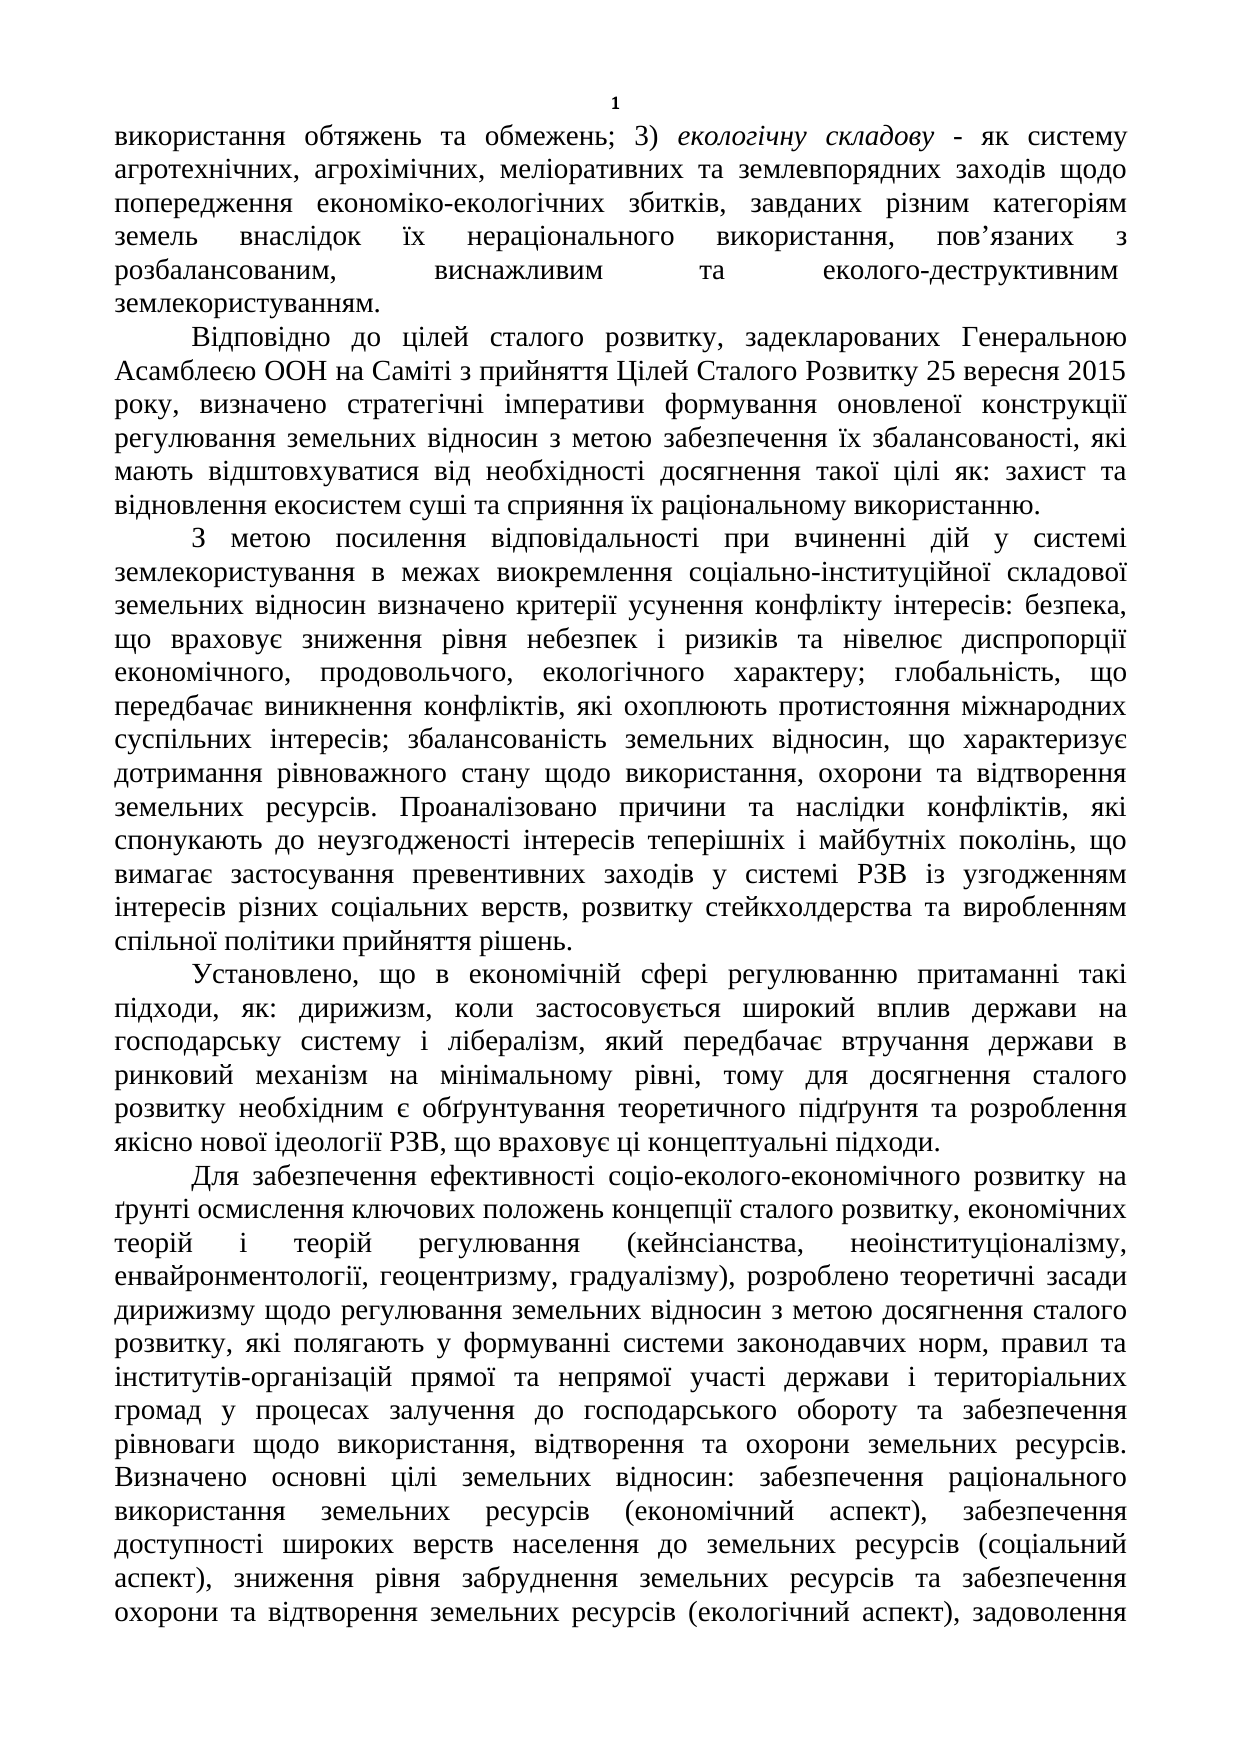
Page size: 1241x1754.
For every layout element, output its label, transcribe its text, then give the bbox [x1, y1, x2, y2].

text землекористуванням. [114, 286, 1128, 320]
text Відповідно до цілей сталого розвитку, задекларованих Генеральною Асамблеєю ООН на Саміті з прийняття Цілей Сталого Розвитку 25 вересня 2015 року, визначено стратегічні імперативи формування оновленої конструкції регулювання земельних відносин з метою забезпечення їх збалансованості, які мають відштовхуватися від необхідності досягнення такої цілі як: захист та відновлення екосистем суші та сприяння їх раціональному використанню. [114, 320, 1128, 521]
text З метою посилення відповідальності при вчиненні дій у системі землекористування в межах виокремлення соціально-інституційної складової земельних відносин визначено критерії усунення конфлікту інтересів: безпека, що враховує зниження рівня небезпек і ризиків та нівелює диспропорції економічного, продовольчого, екологічного характеру; глобальність, що передбачає виникнення конфліктів, які охоплюють протистояння міжнародних суспільних інтересів; збалансованість земельних відносин, що характеризує дотримання рівноважного стану щодо використання, охорони та відтворення земельних ресурсів. Проаналізовано причини та наслідки конфліктів, які спонукають до неузгодженості інтересів теперішніх і майбутніх поколінь, що вимагає застосування превентивних заходів у системі РЗВ із узгодженням інтересів різних соціальних верств, розвитку стейкхолдерства та виробленням спільної політики прийняття рішень. [114, 521, 1128, 957]
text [114, 118, 1128, 286]
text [114, 1158, 1128, 1628]
text Установлено, що в економічній сфері регулюванню притаманні такі підходи, як: дирижизм, коли застосовується широкий вплив держави на господарську систему і лібералізм, який передбачає втручання держави в ринковий механізм на мінімальному рівні, тому для досягнення сталого розвитку необхідним є обґрунтування теоретичного підґрунтя та розроблення якісно нової ідеології РЗВ, що враховує ці концептуальні підходи. [114, 957, 1128, 1158]
